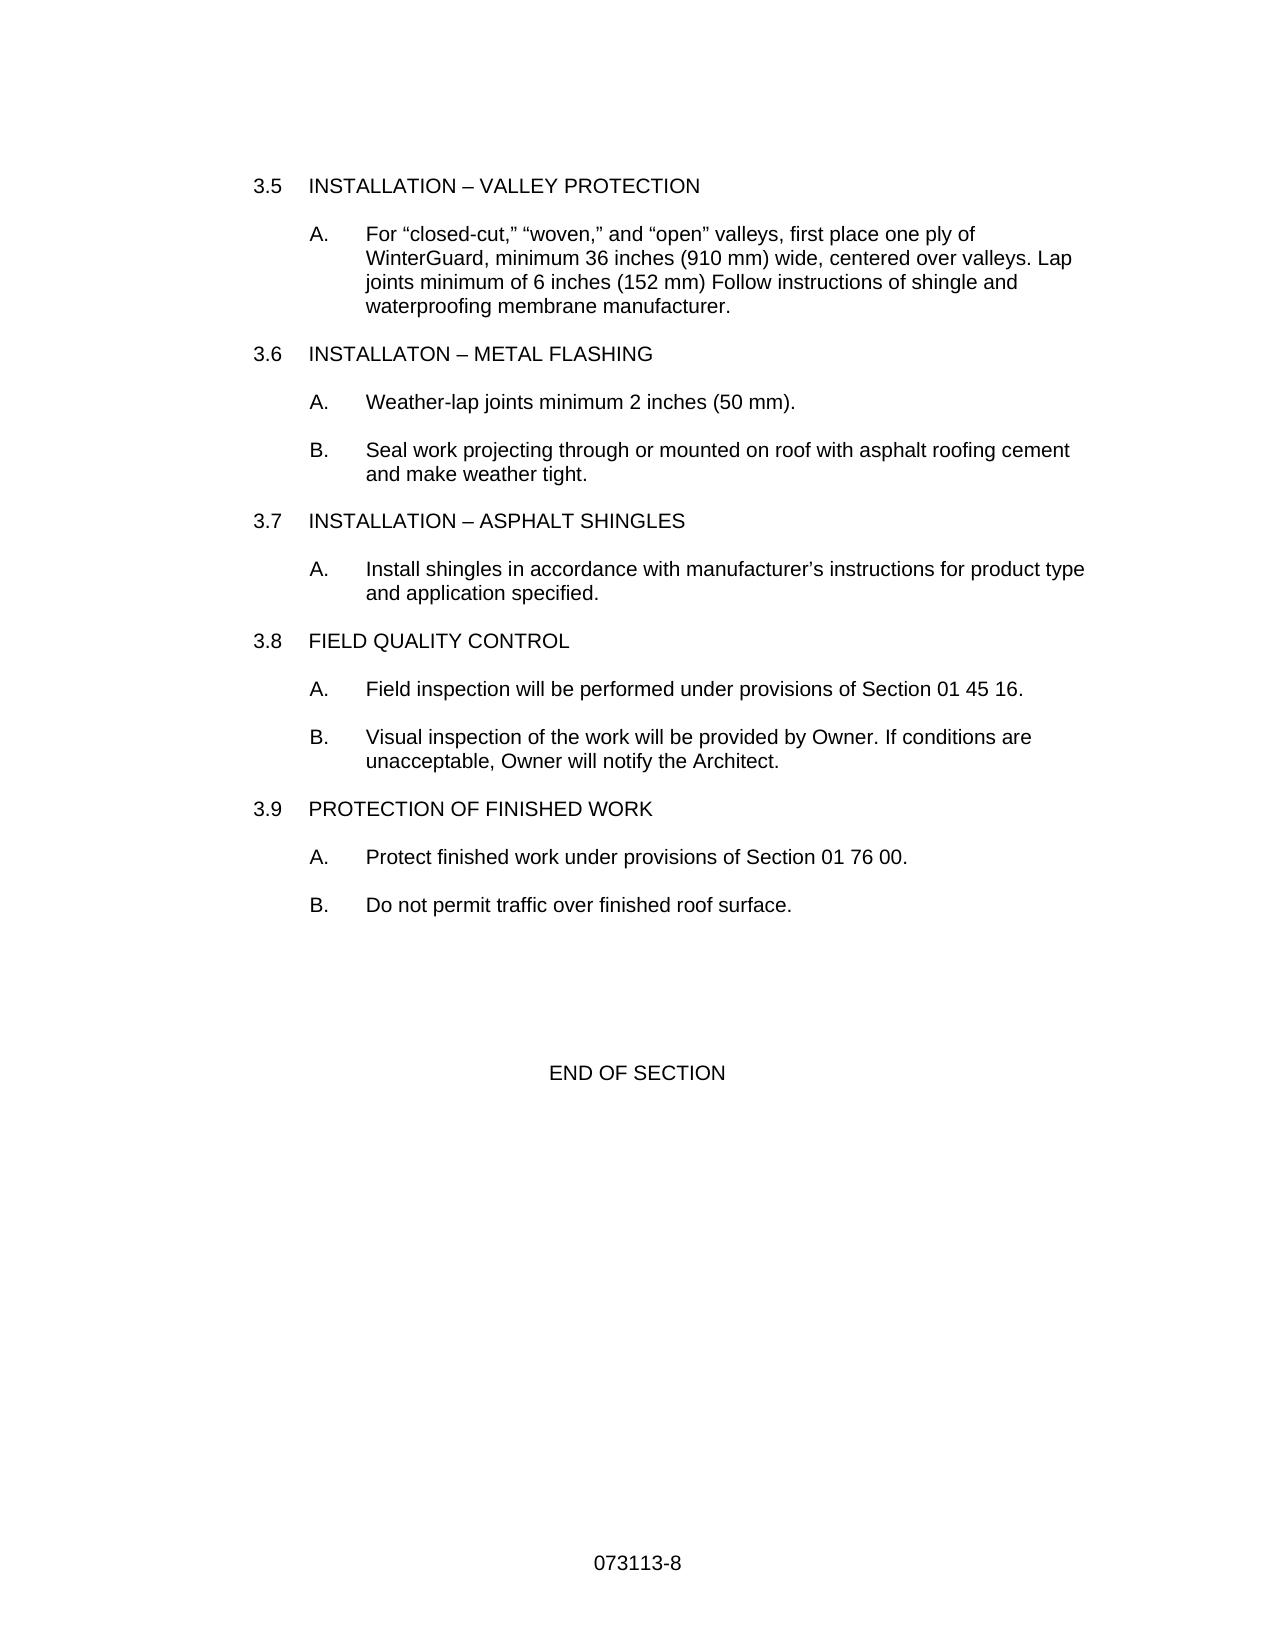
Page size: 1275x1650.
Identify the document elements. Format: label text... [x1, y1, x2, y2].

list Visual inspection of the work will be provided by Owner. If conditions are unacceptable, Owner will notify the Architect. [309, 725, 1087, 773]
list Seal work projecting through or mounted on roof with asphalt roofing cement and make weather tight. [309, 437, 1087, 485]
title END OF SECTION [187, 1060, 1087, 1084]
list For “closed-cut,” “woven,” and “open” valleys, first place one ply of WinterGuard, minimum 36 inches (910 mm) wide, centered over valleys. Lap joints minimum of 6 inches (152 mm) Follow instructions of shingle and waterproofing membrane manufacturer. [309, 222, 1087, 318]
text 3.6 INSTALLATON – METAL FLASHING [253, 342, 1087, 366]
text 3.5 INSTALLATION – VALLEY PROTECTION [253, 174, 1087, 198]
list Protect finished work under provisions of Section 01 76 00. [309, 845, 1087, 869]
text 3.9 PROTECTION OF FINISHED WORK [253, 797, 1087, 821]
list Do not permit traffic over finished roof surface. [309, 893, 1087, 917]
list Install shingles in accordance with manufacturer’s instructions for product type and application specified. [309, 557, 1087, 605]
text 3.8 FIELD QUALITY CONTROL [253, 629, 1087, 653]
list Weather-lap joints minimum 2 inches (50 mm). [309, 389, 1087, 413]
list Field inspection will be performed under provisions of Section 01 45 16. [309, 677, 1087, 701]
text 3.7 INSTALLATION – ASPHALT SHINGLES [253, 509, 1087, 533]
